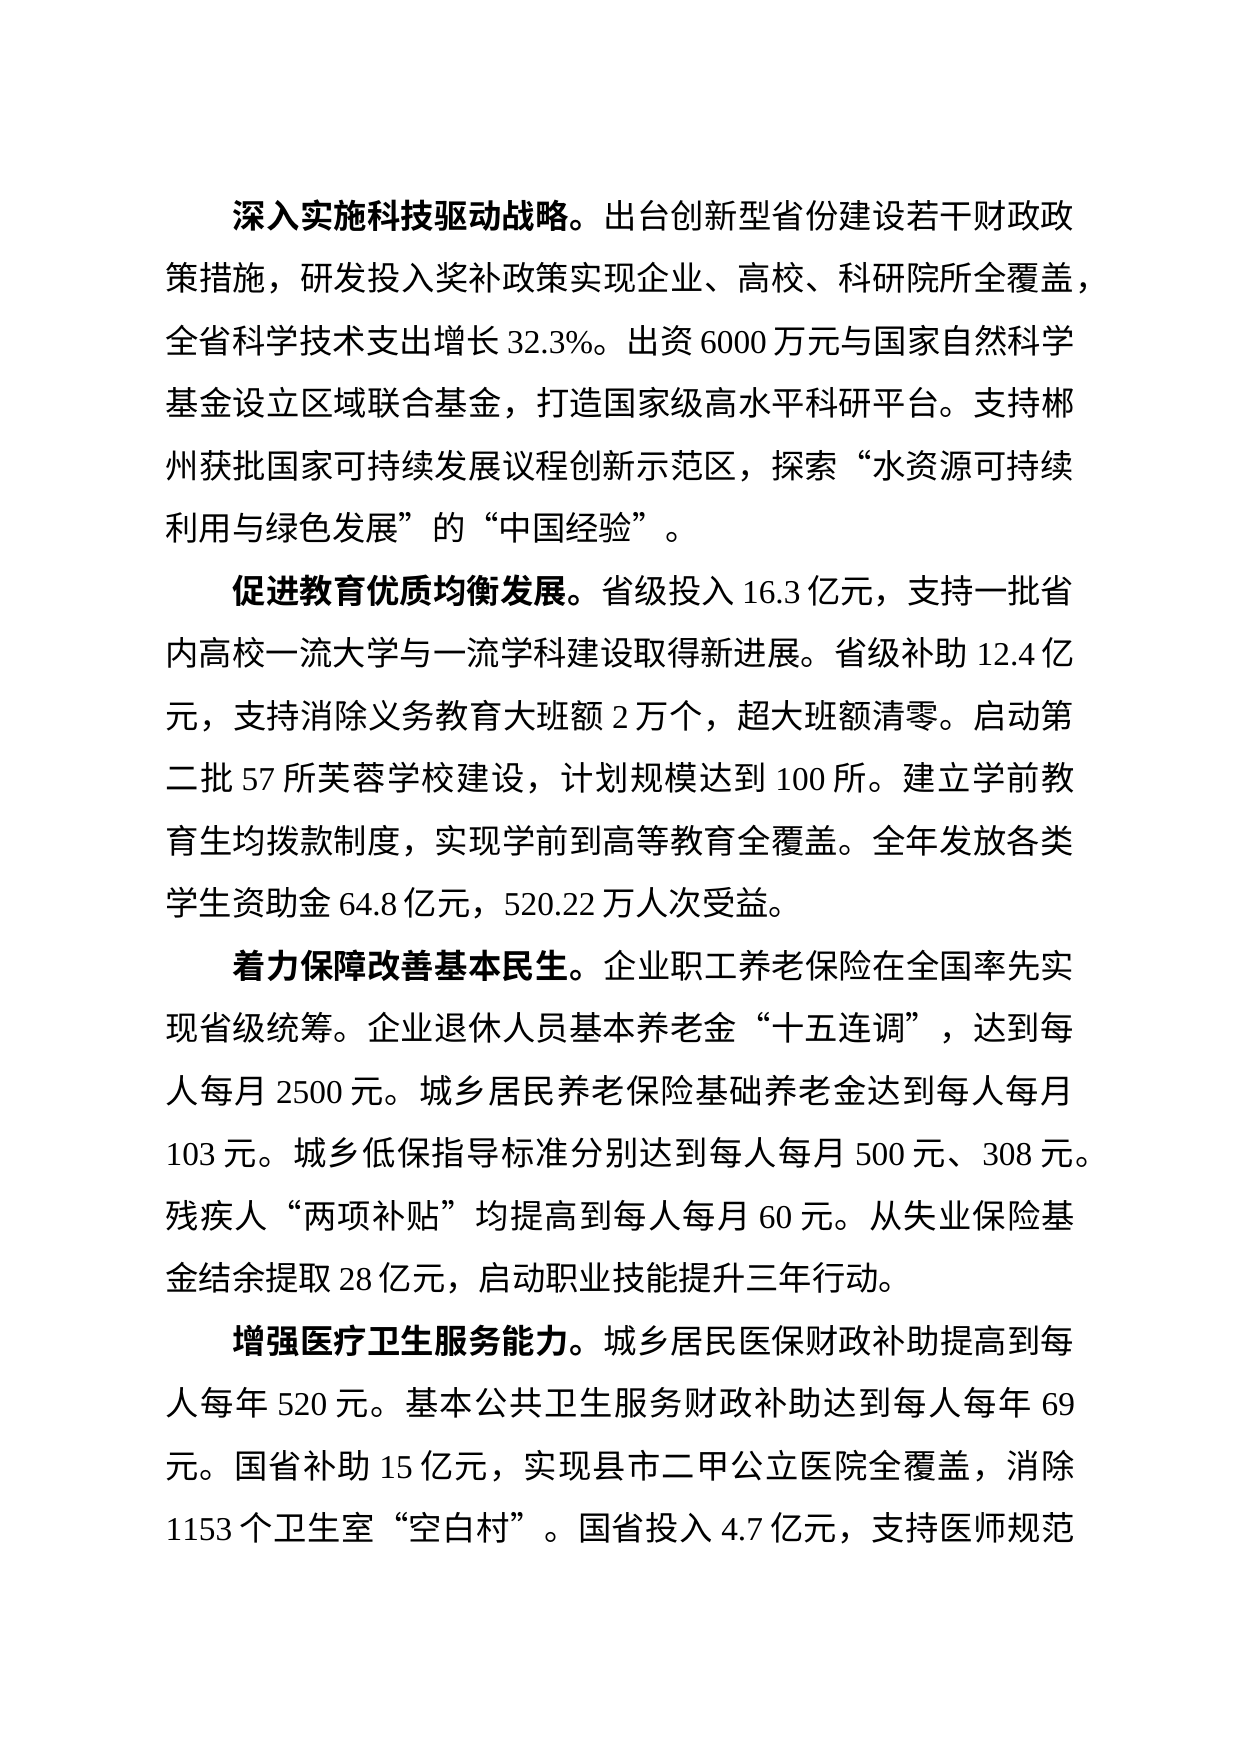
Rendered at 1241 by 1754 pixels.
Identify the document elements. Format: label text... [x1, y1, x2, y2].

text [165, 1303, 1075, 1553]
text 着力保障改善基本民生。企业职工养老保险在全国率先实现省级统筹。企业退休人员基本养老金“十五连调”，达到每人每月2500元。城乡居民养老保险基础养老金达到每人每月103元。城乡低保指导标准分别达到每人每月500元、308元。残疾人“两项补贴”均提高到每人每月60元。从失业保险基金结余提取28亿元，启动职业技能提升三年行动。 [165, 928, 1075, 1303]
text 促进教育优质均衡发展。省级投入16.3亿元，支持一批省内高校一流大学与一流学科建设取得新进展。省级补助12.4亿元，支持消除义务教育大班额2万个，超大班额清零。启动第二批57所芙蓉学校建设，计划规模达到100所。建立学前教育生均拨款制度，实现学前到高等教育全覆盖。全年发放各类学生资助金64.8亿元，520.22万人次受益。 [165, 553, 1075, 928]
text 深入实施科技驱动战略。出台创新型省份建设若干财政政策措施，研发投入奖补政策实现企业、高校、科研院所全覆盖，全省科学技术支出增长32.3%。出资6000万元与国家自然科学基金设立区域联合基金，打造国家级高水平科研平台。支持郴州获批国家可持续发展议程创新示范区，探索“水资源可持续利用与绿色发展”的“中国经验”。 [165, 178, 1075, 553]
